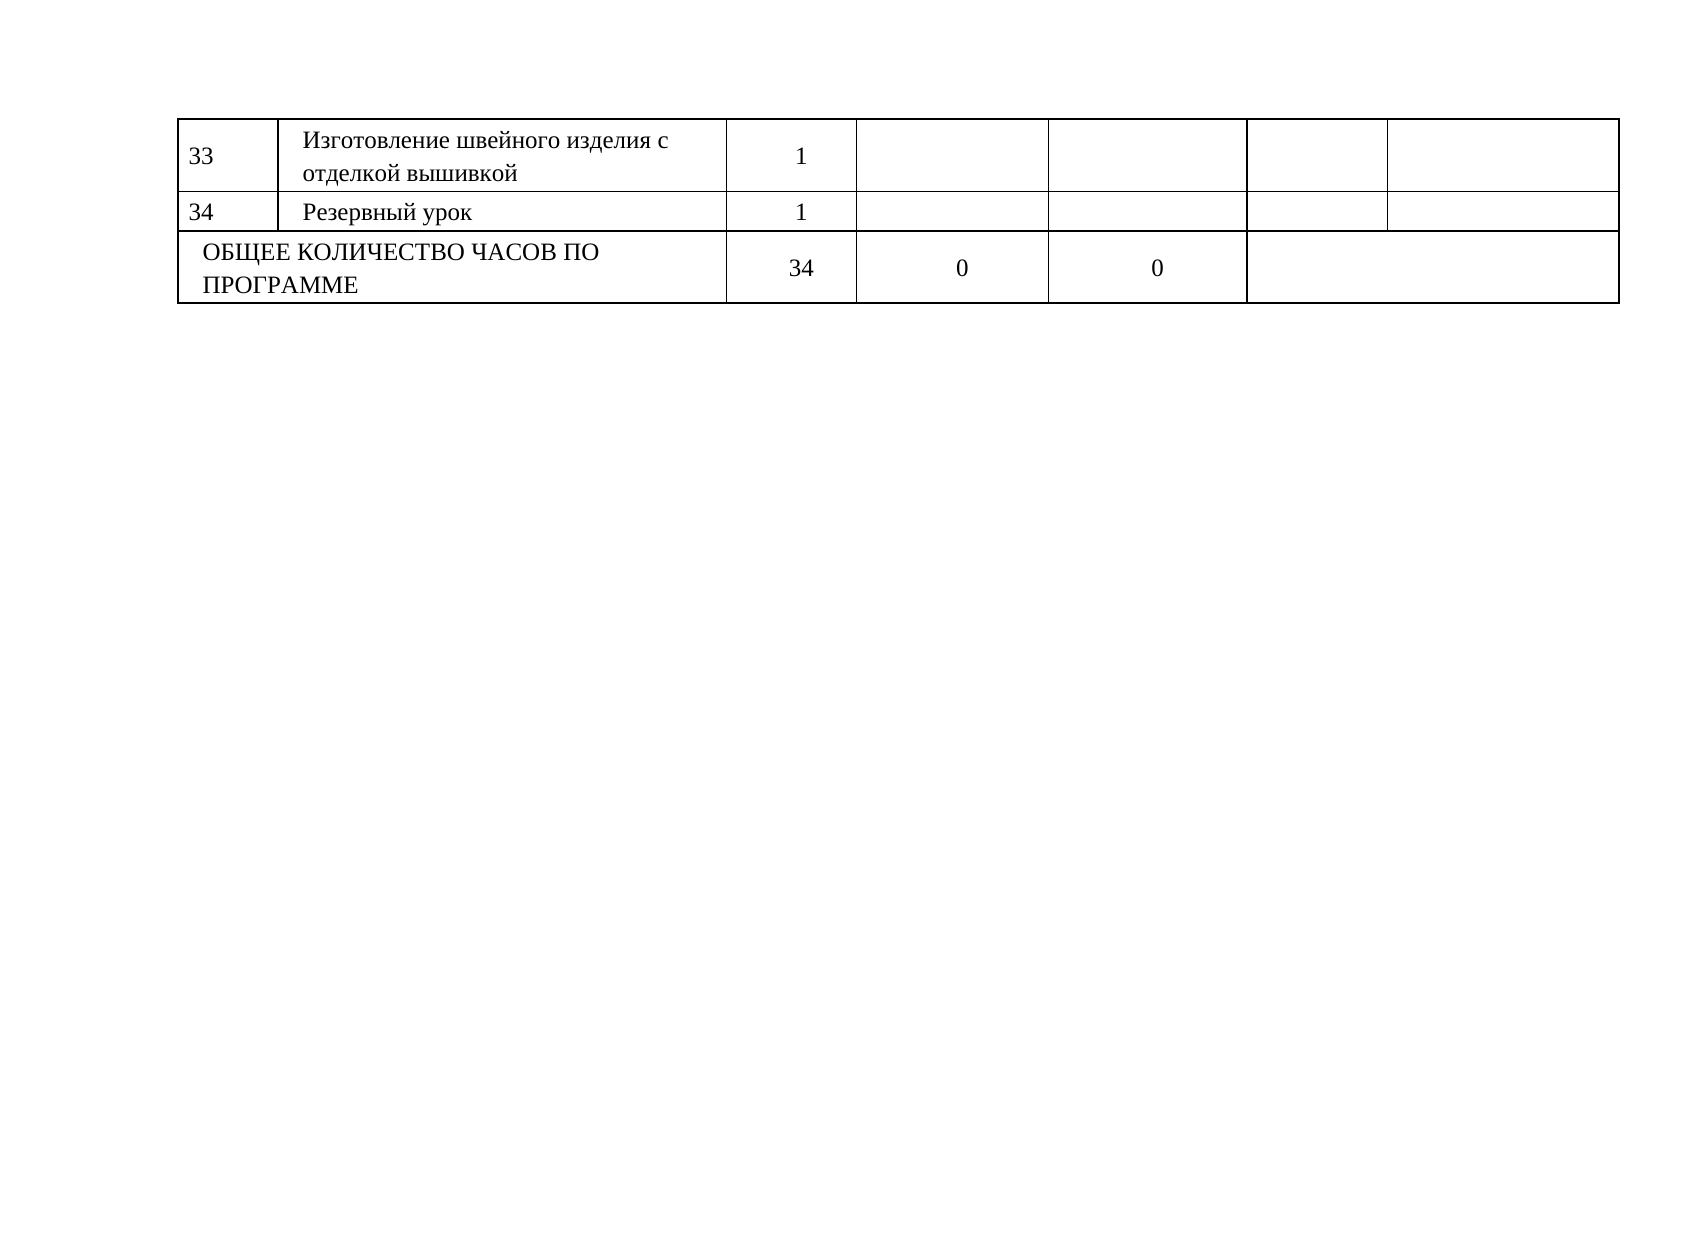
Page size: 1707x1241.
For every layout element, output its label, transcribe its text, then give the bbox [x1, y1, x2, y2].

table_cell [1248, 192, 1387, 230]
table_cell [857, 192, 1048, 230]
table_cell [1049, 120, 1246, 191]
table_cell [1248, 232, 1618, 302]
table_cell [1388, 120, 1618, 191]
table_cell ОБЩЕЕ КОЛИЧЕСТВО ЧАСОВ ПО ПРОГРАММЕ [179, 232, 726, 302]
table_cell 0 [1049, 232, 1246, 302]
table_cell [857, 120, 1048, 191]
table_cell Резервный урок [279, 192, 726, 230]
table_cell 34 [179, 192, 277, 230]
table_cell 1 [727, 120, 856, 191]
table_cell 33 [179, 120, 277, 191]
table_cell 34 [727, 232, 856, 302]
table_cell [1049, 192, 1246, 230]
table_cell [1388, 192, 1618, 230]
table_cell [1248, 120, 1387, 191]
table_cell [279, 120, 726, 191]
table_cell 1 [727, 192, 856, 230]
table_cell 0 [857, 232, 1048, 302]
